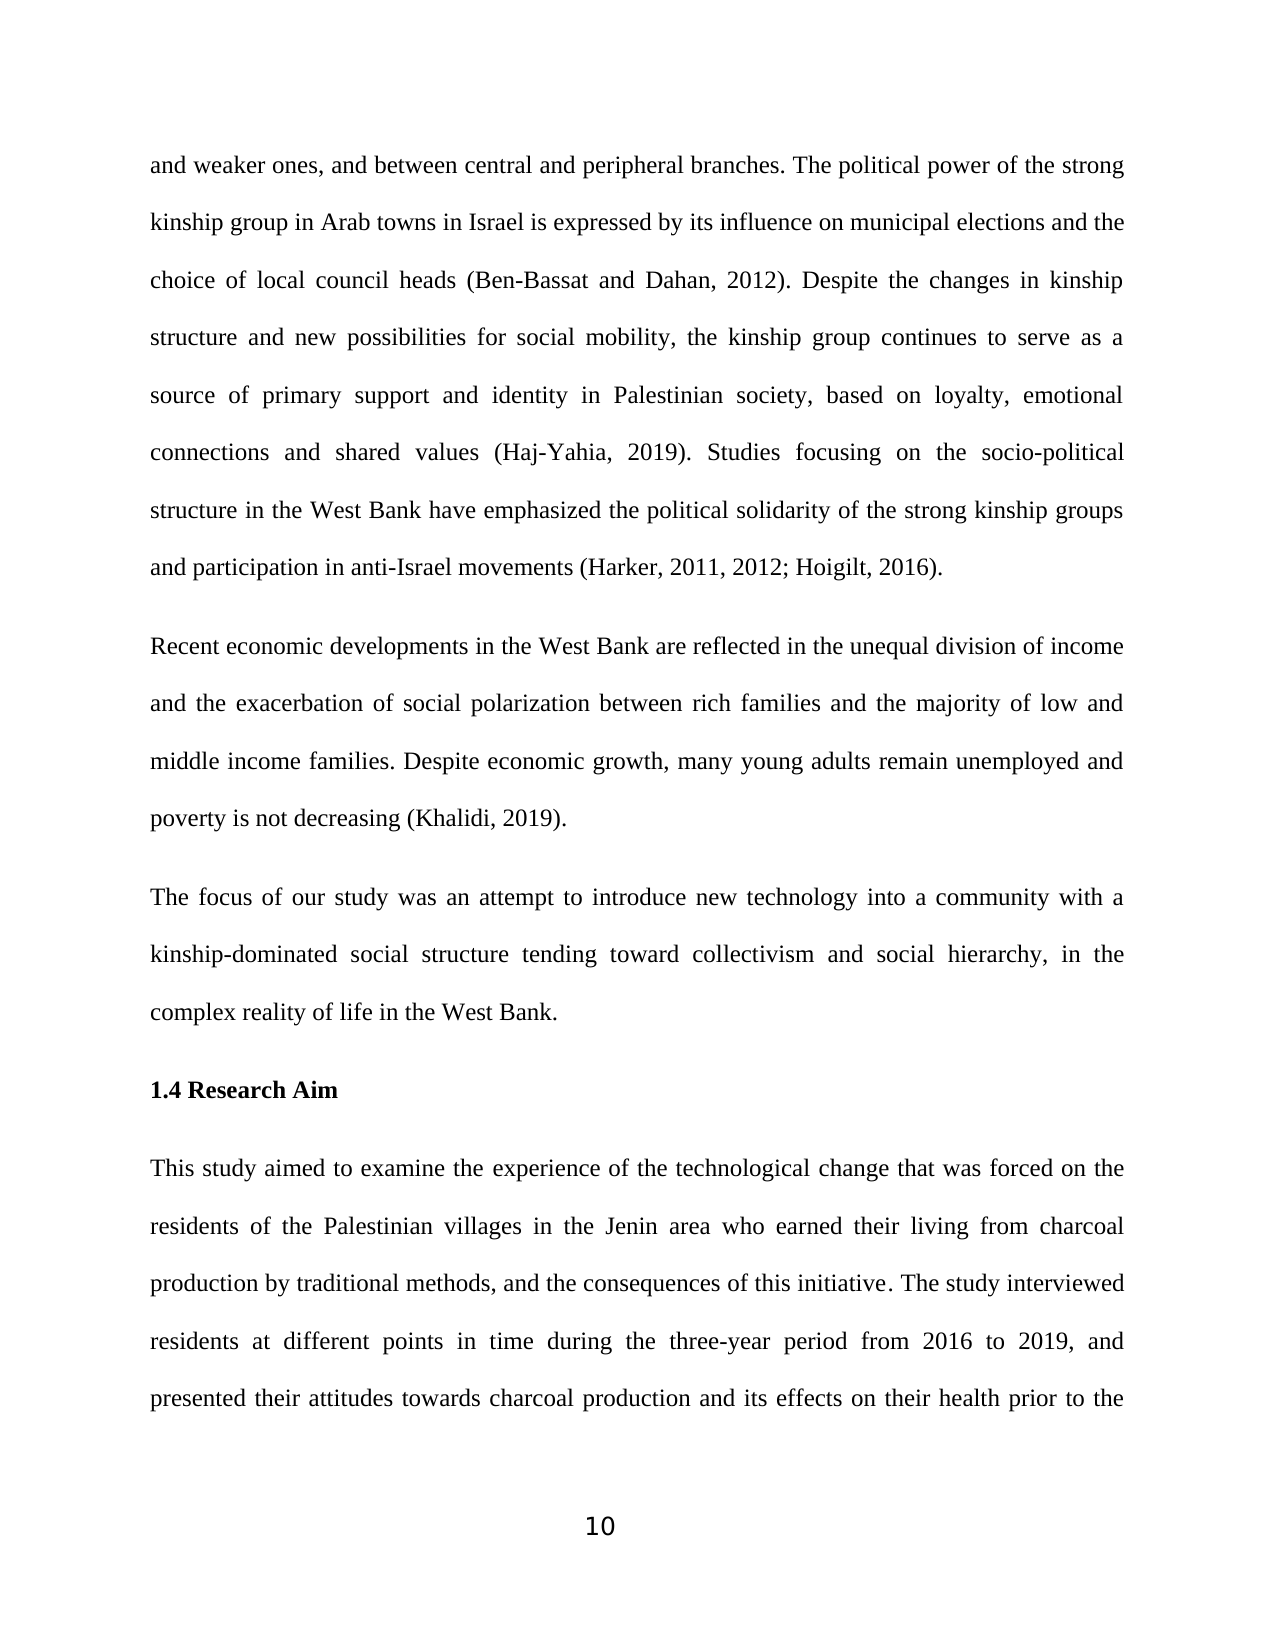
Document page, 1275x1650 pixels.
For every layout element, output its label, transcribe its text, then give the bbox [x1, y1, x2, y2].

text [150, 150, 1125, 581]
text The focus of our study was an attempt to introduce new technology into a community with a kinship-dominated social structure tending toward collectivism and social hierarchy, in the complex reality of life in the West Bank. [150, 882, 1125, 1025]
text Recent economic developments in the West Bank are reflected in the unequal division of income and the exacerbation of social polarization between rich families and the majority of low and middle income families. Despite economic growth, many young adults remain unemployed and poverty is not decreasing (Khalidi, 2019). [150, 631, 1125, 832]
text 1.4 Research Aim [150, 1075, 1125, 1104]
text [150, 1153, 1125, 1412]
